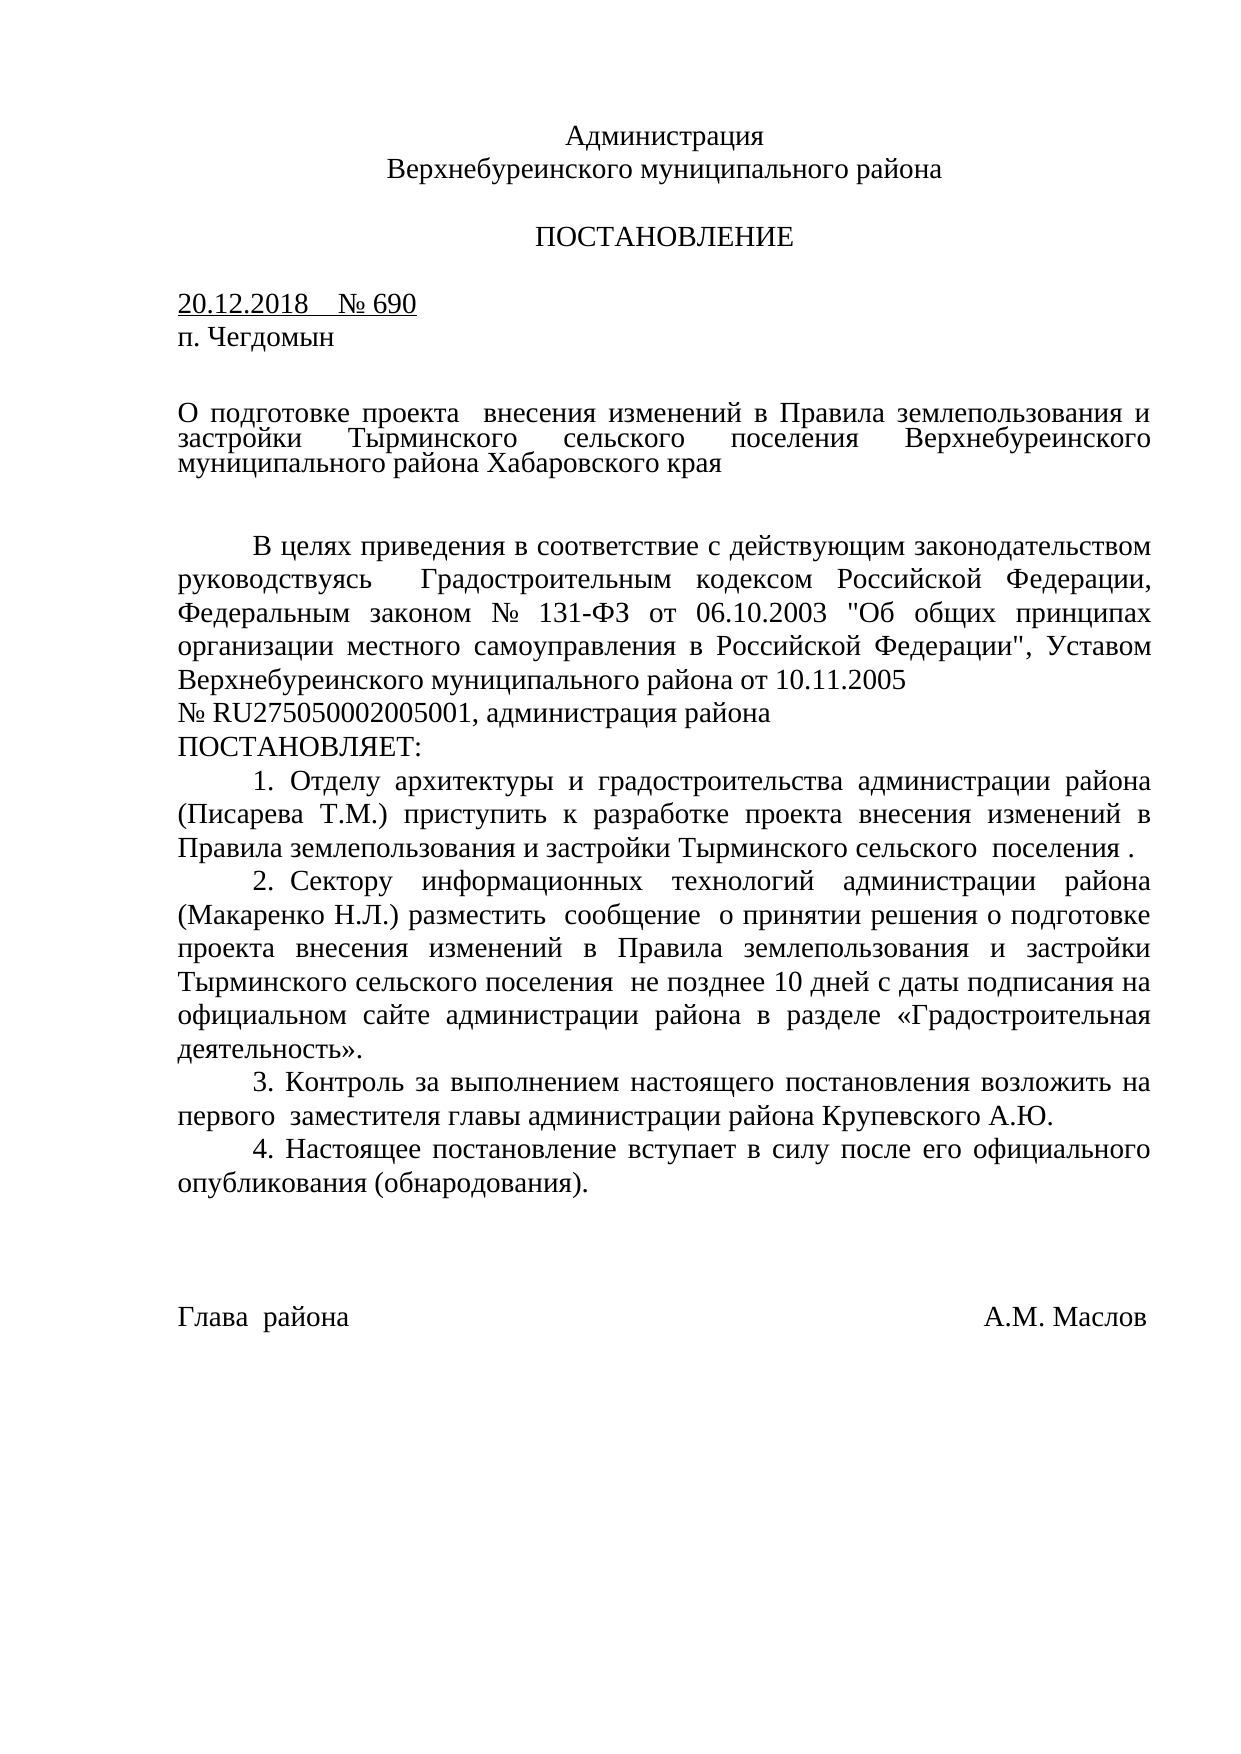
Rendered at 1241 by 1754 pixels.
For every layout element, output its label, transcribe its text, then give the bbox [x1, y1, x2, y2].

text 20.12.2018 № 690 [177, 286, 1152, 319]
text ПОСТАНОВЛЯЕТ: [177, 729, 1152, 763]
text В целях приведения в соответствие с действующим законодательством руководствуясь Градостроительным кодексом Российской Федерации, Федеральным законом № 131-ФЗ от 06.10.2003 "Об общих принципах организации местного самоуправления в Российской Федерации", Уставом Верхнебуреинского муниципального района от 10.11.2005 [177, 528, 1152, 696]
text п. Чегдомын [177, 319, 1152, 353]
text 1. Отделу архитектуры и градостроительства администрации района (Писарева Т.М.) приступить к разработке проекта внесения изменений в Правила землепользования и застройки Тырминского сельского поселения . [177, 763, 1152, 863]
text 3. Контроль за выполнением настоящего постановления возложить на первого заместителя главы администрации района Крупевского А.Ю. [177, 1064, 1152, 1132]
text Администрация [177, 118, 1152, 152]
text Верхнебуреинского муниципального района [177, 152, 1152, 185]
text ПОСТАНОВЛЕНИЕ [177, 219, 1152, 252]
text О подготовке проекта внесения изменений в Правила землепользования и застройки Тырминского сельского поселения Верхнебуреинского муниципального района Хабаровского края [177, 403, 1152, 478]
text Глава района А.М. Маслов [177, 1299, 1152, 1333]
text 4. Настоящее постановление вступает в силу после его официального опубликования (обнародования). [177, 1132, 1152, 1199]
text 2. Сектору информационных технологий администрации района (Макаренко Н.Л.) разместить сообщение о принятии решения о подготовке проекта внесения изменений в Правила землепользования и застройки Тырминского сельского поселения не позднее 10 дней с даты подписания на официальном сайте администрации района в разделе «Градостроительная деятельность». [177, 863, 1152, 1064]
text № RU275050002005001, администрация района [177, 696, 1152, 729]
